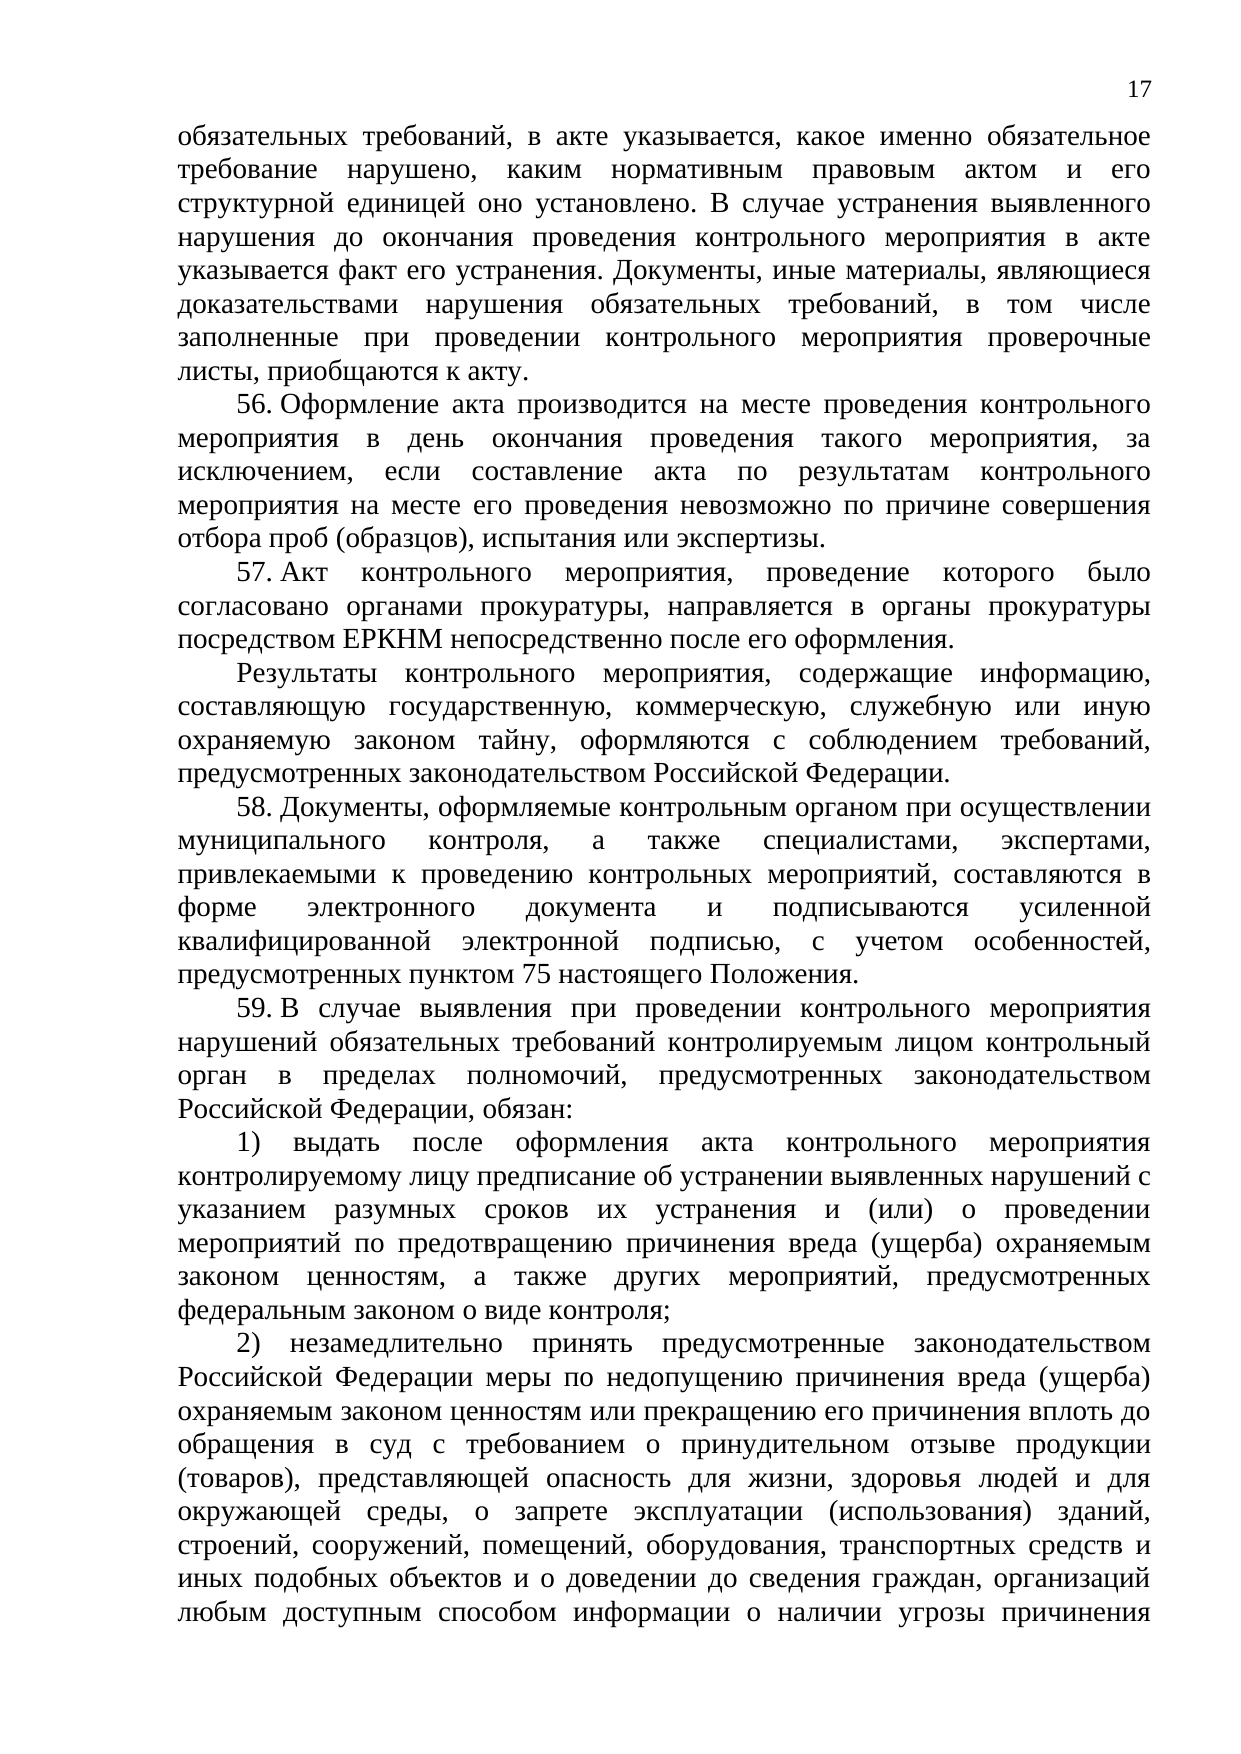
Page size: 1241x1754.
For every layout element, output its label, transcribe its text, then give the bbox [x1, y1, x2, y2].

text 59. В случае выявления при проведении контрольного мероприятия нарушений обязательных требований контролируемым лицом контрольный орган в пределах полномочий, предусмотренных законодательством Российской Федерации, обязан: [177, 990, 1152, 1124]
text 1) выдать после оформления акта контрольного мероприятия контролируемому лицу предписание об устранении выявленных нарушений с указанием разумных сроков их устранения и (или) о проведении мероприятий по предотвращению причинения вреда (ущерба) охраняемым законом ценностям, а также других мероприятий, предусмотренных федеральным законом о виде контроля; [177, 1124, 1152, 1326]
text Результаты контрольного мероприятия, содержащие информацию, составляющую государственную, коммерческую, служебную или иную охраняемую законом тайну, оформляются с соблюдением требований, предусмотренных законодательством Российской Федерации. [177, 655, 1152, 789]
text 56. Оформление акта производится на месте проведения контрольного мероприятия в день окончания проведения такого мероприятия, за исключением, если составление акта по результатам контрольного мероприятия на месте его проведения невозможно по причине совершения отбора проб (образцов), испытания или экспертизы. [177, 386, 1152, 554]
text 58. Документы, оформляемые контрольным органом при осуществлении муниципального контроля, а также специалистами, экспертами, привлекаемыми к проведению контрольных мероприятий, составляются в форме электронного документа и подписываются усиленной квалифицированной электронной подписью, с учетом особенностей, предусмотренных пунктом 75 настоящего Положения. [177, 789, 1152, 990]
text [177, 1326, 1152, 1627]
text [177, 118, 1152, 386]
text 57. Акт контрольного мероприятия, проведение которого было согласовано органами прокуратуры, направляется в органы прокуратуры посредством ЕРКНМ непосредственно после его оформления. [177, 554, 1152, 655]
